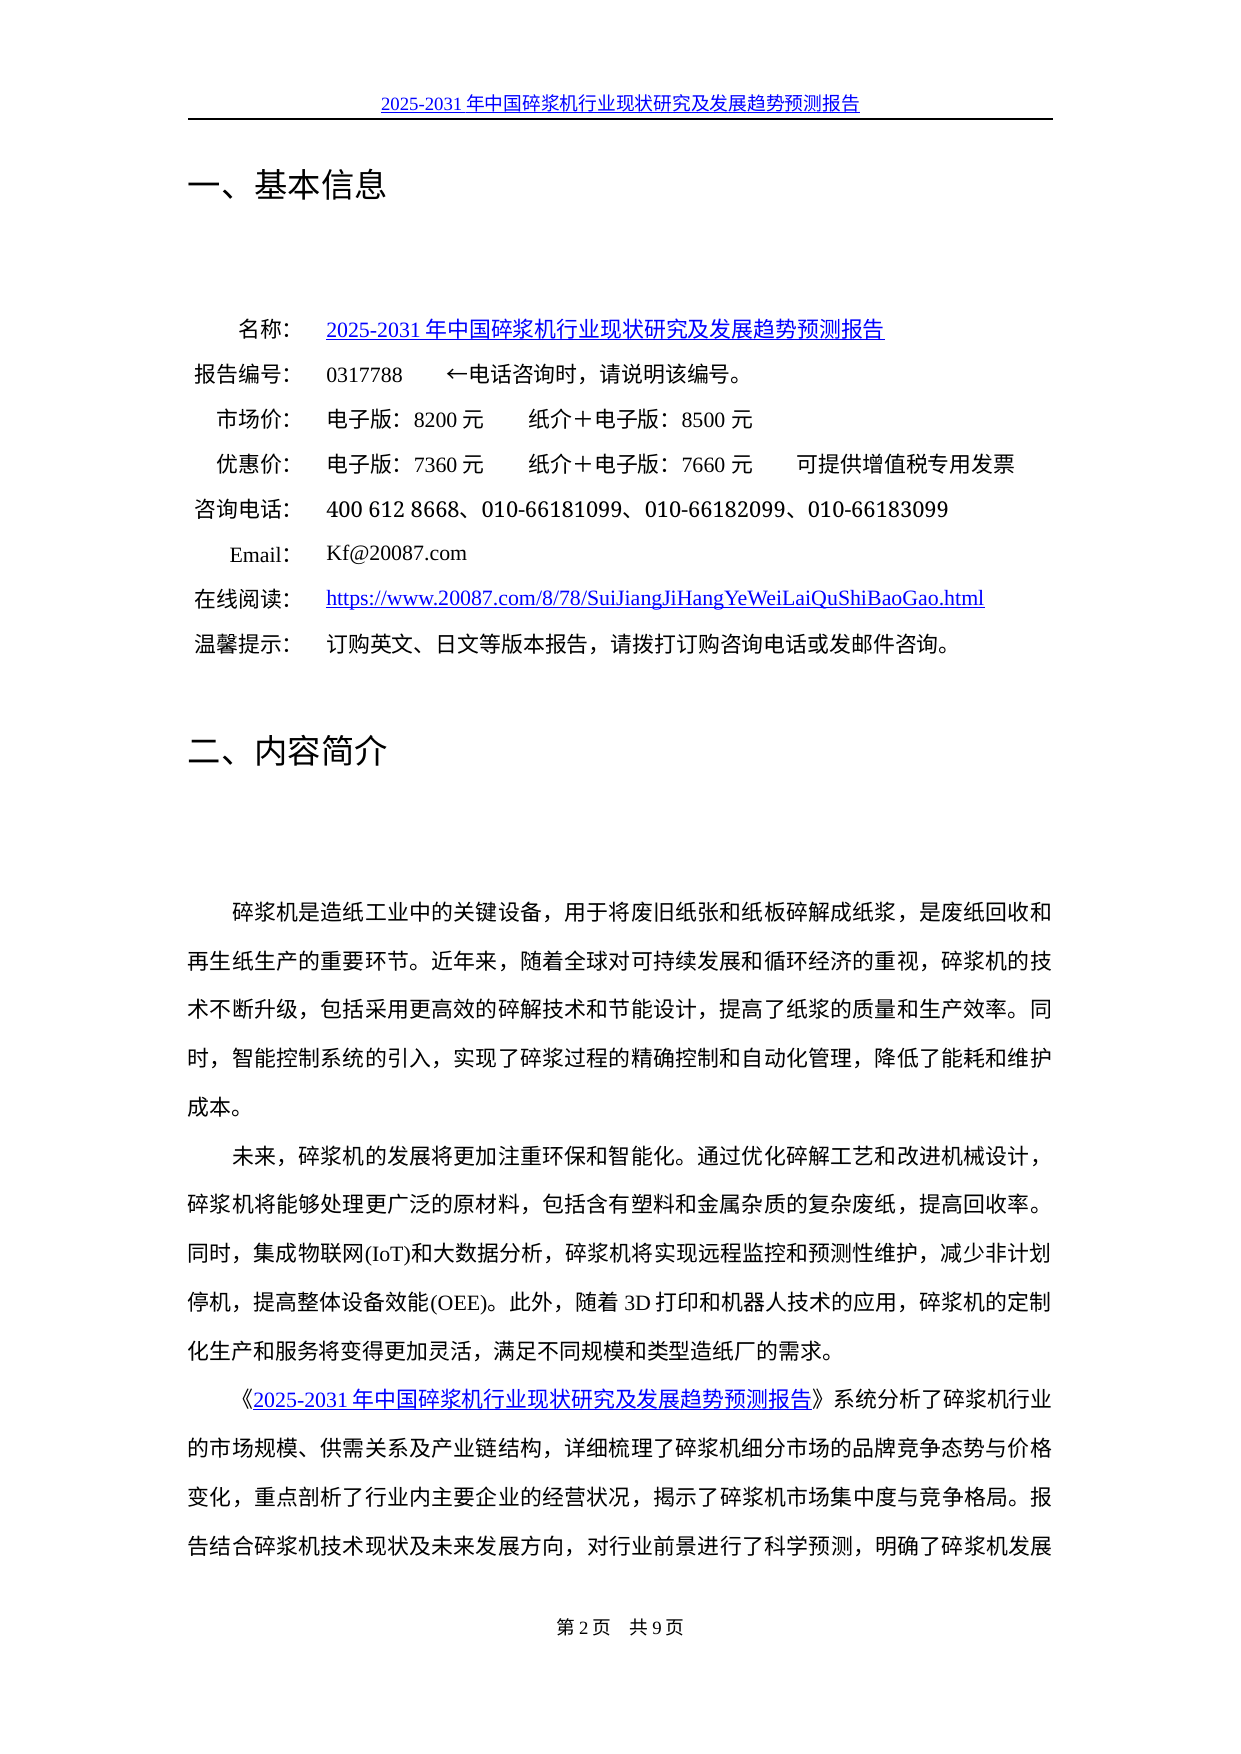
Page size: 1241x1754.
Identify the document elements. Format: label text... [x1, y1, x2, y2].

title 一、基本信息 [187, 150, 1053, 215]
table_cell 电子版：7360 元 纸介＋电子版：7660 元 可提供增值税专用发票 [315, 447, 1073, 492]
table_header 名称： [167, 312, 315, 357]
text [187, 894, 1053, 1561]
table_cell Kf@20087.com [315, 537, 1073, 582]
table_cell 温馨提示： [167, 627, 315, 672]
table_cell 电子版：8200 元 纸介＋电子版：8500 元 [315, 402, 1073, 447]
table_cell 400 612 8668、010-66181099、010-66182099、010-66183099 [315, 492, 1073, 537]
title 二、内容简介 [187, 717, 1053, 782]
table_cell 在线阅读： [167, 582, 315, 627]
table_header 2025-2031年中国碎浆机行业现状研究及发展趋势预测报告 [315, 312, 1073, 357]
table_cell [315, 582, 1073, 627]
table_cell 订购英文、日文等版本报告，请拨打订购咨询电话或发邮件咨询。 [315, 627, 1073, 672]
table_cell 优惠价： [167, 447, 315, 492]
table_cell 咨询电话： [167, 492, 315, 537]
table_cell 0317788 ←电话咨询时，请说明该编号。 [315, 357, 1073, 402]
table_cell 报告编号： [167, 357, 315, 402]
table_cell Email： [167, 537, 315, 582]
table_cell 市场价： [167, 402, 315, 447]
